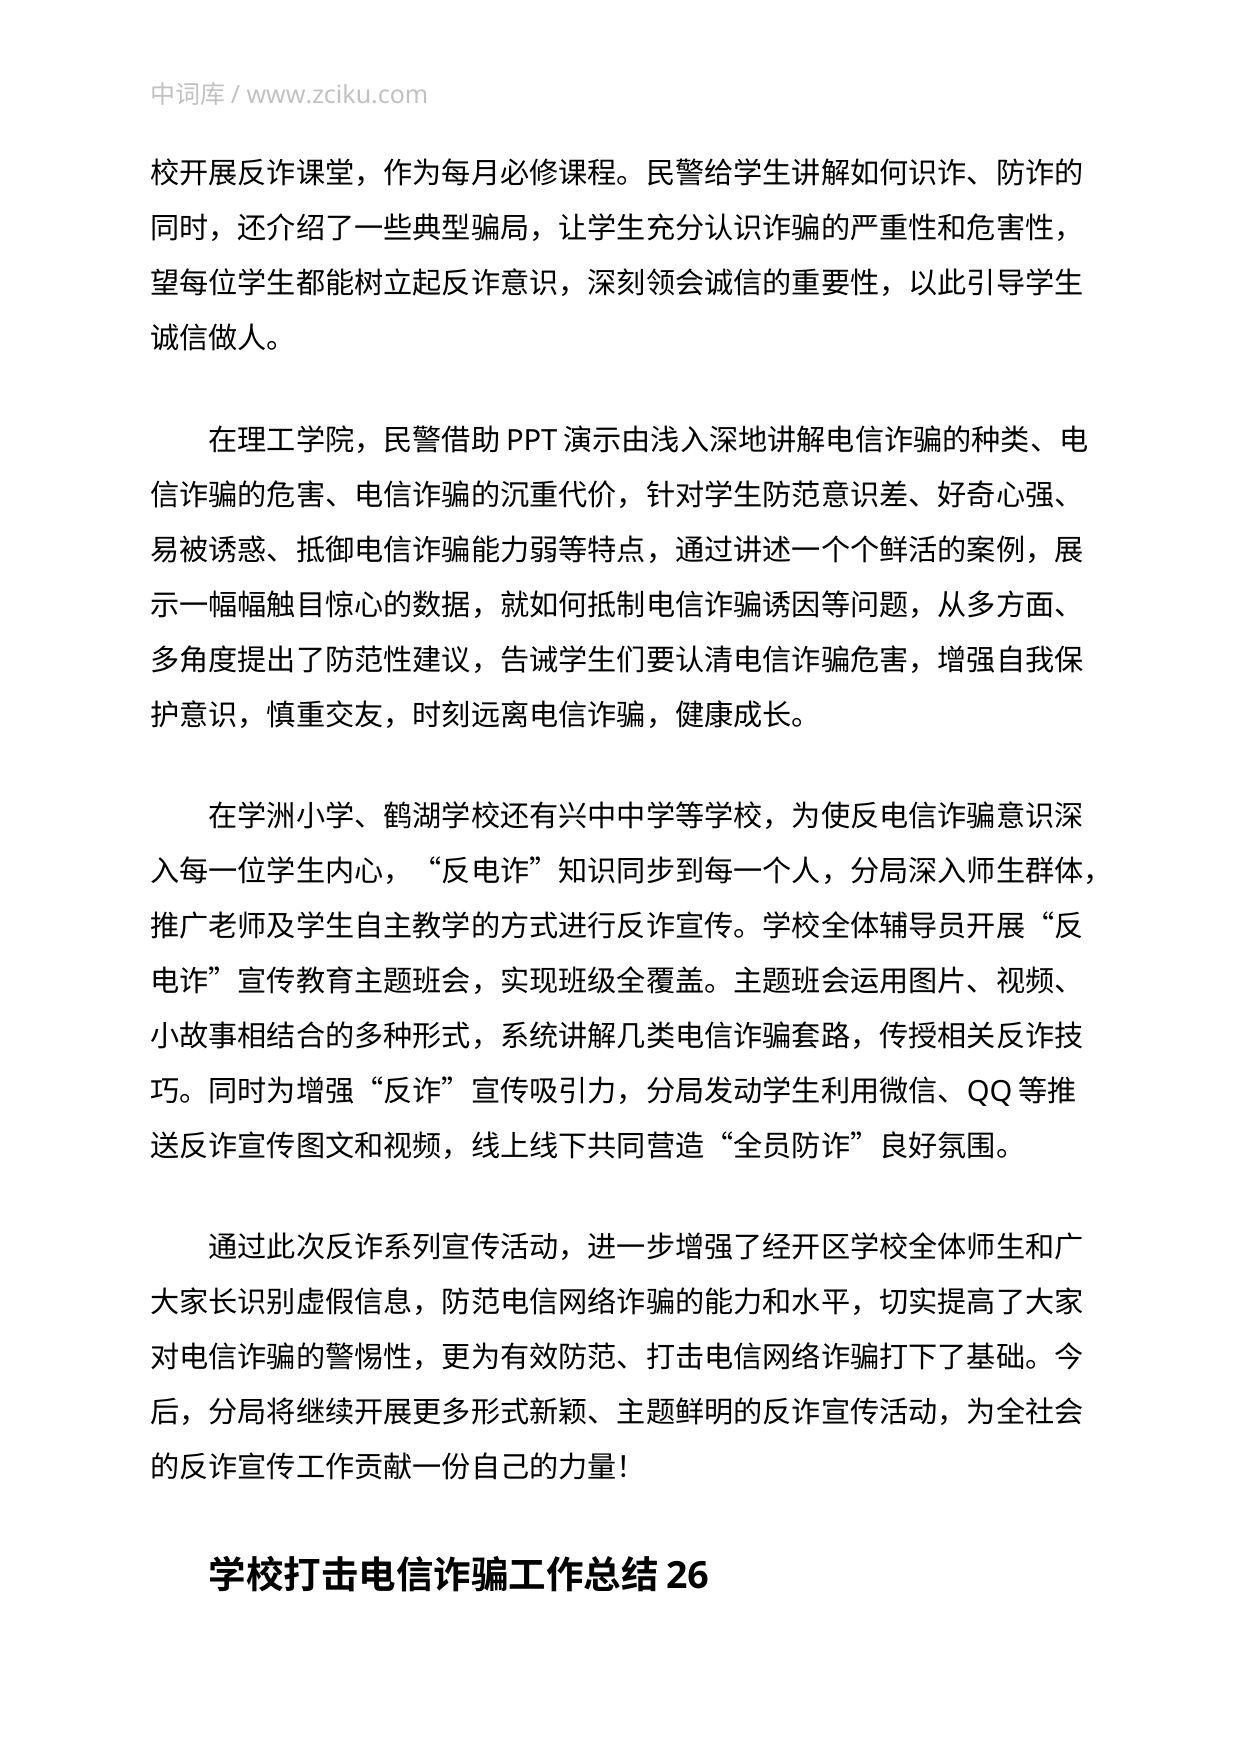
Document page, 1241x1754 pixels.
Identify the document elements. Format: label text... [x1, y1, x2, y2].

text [150, 150, 1090, 357]
text 在理工学院，民警借助PPT演示由浅入深地讲解电信诈骗的种类、电信诈骗的危害、电信诈骗的沉重代价，针对学生防范意识差、好奇心强、易被诱惑、抵御电信诈骗能力弱等特点，通过讲述一个个鲜活的案例，展示一幅幅触目惊心的数据，就如何抵制电信诈骗诱因等问题，从多方面、多角度提出了防范性建议，告诫学生们要认清电信诈骗危害，增强自我保护意识，慎重交友，时刻远离电信诈骗，健康成长。 [150, 416, 1090, 733]
text 在学洲小学、鹤湖学校还有兴中中学等学校，为使反电信诈骗意识深入每一位学生内心，“反电诈”知识同步到每一个人，分局深入师生群体，推广老师及学生自主教学的方式进行反诈宣传。学校全体辅导员开展“反电诈”宣传教育主题班会，实现班级全覆盖。主题班会运用图片、视频、小故事相结合的多种形式，系统讲解几类电信诈骗套路，传授相关反诈技巧。同时为增强“反诈”宣传吸引力，分局发动学生利用微信、QQ等推送反诈宣传图文和视频，线上线下共同营造“全员防诈”良好氛围。 [150, 793, 1090, 1164]
text 通过此次反诈系列宣传活动，进一步增强了经开区学校全体师生和广大家长识别虚假信息，防范电信网络诈骗的能力和水平，切实提高了大家对电信诈骗的警惕性，更为有效防范、打击电信网络诈骗打下了基础。今后，分局将继续开展更多形式新颖、主题鲜明的反诈宣传活动，为全社会的反诈宣传工作贡献一份自己的力量！ [150, 1224, 1090, 1486]
text 学校打击电信诈骗工作总结26 [150, 1545, 1090, 1600]
